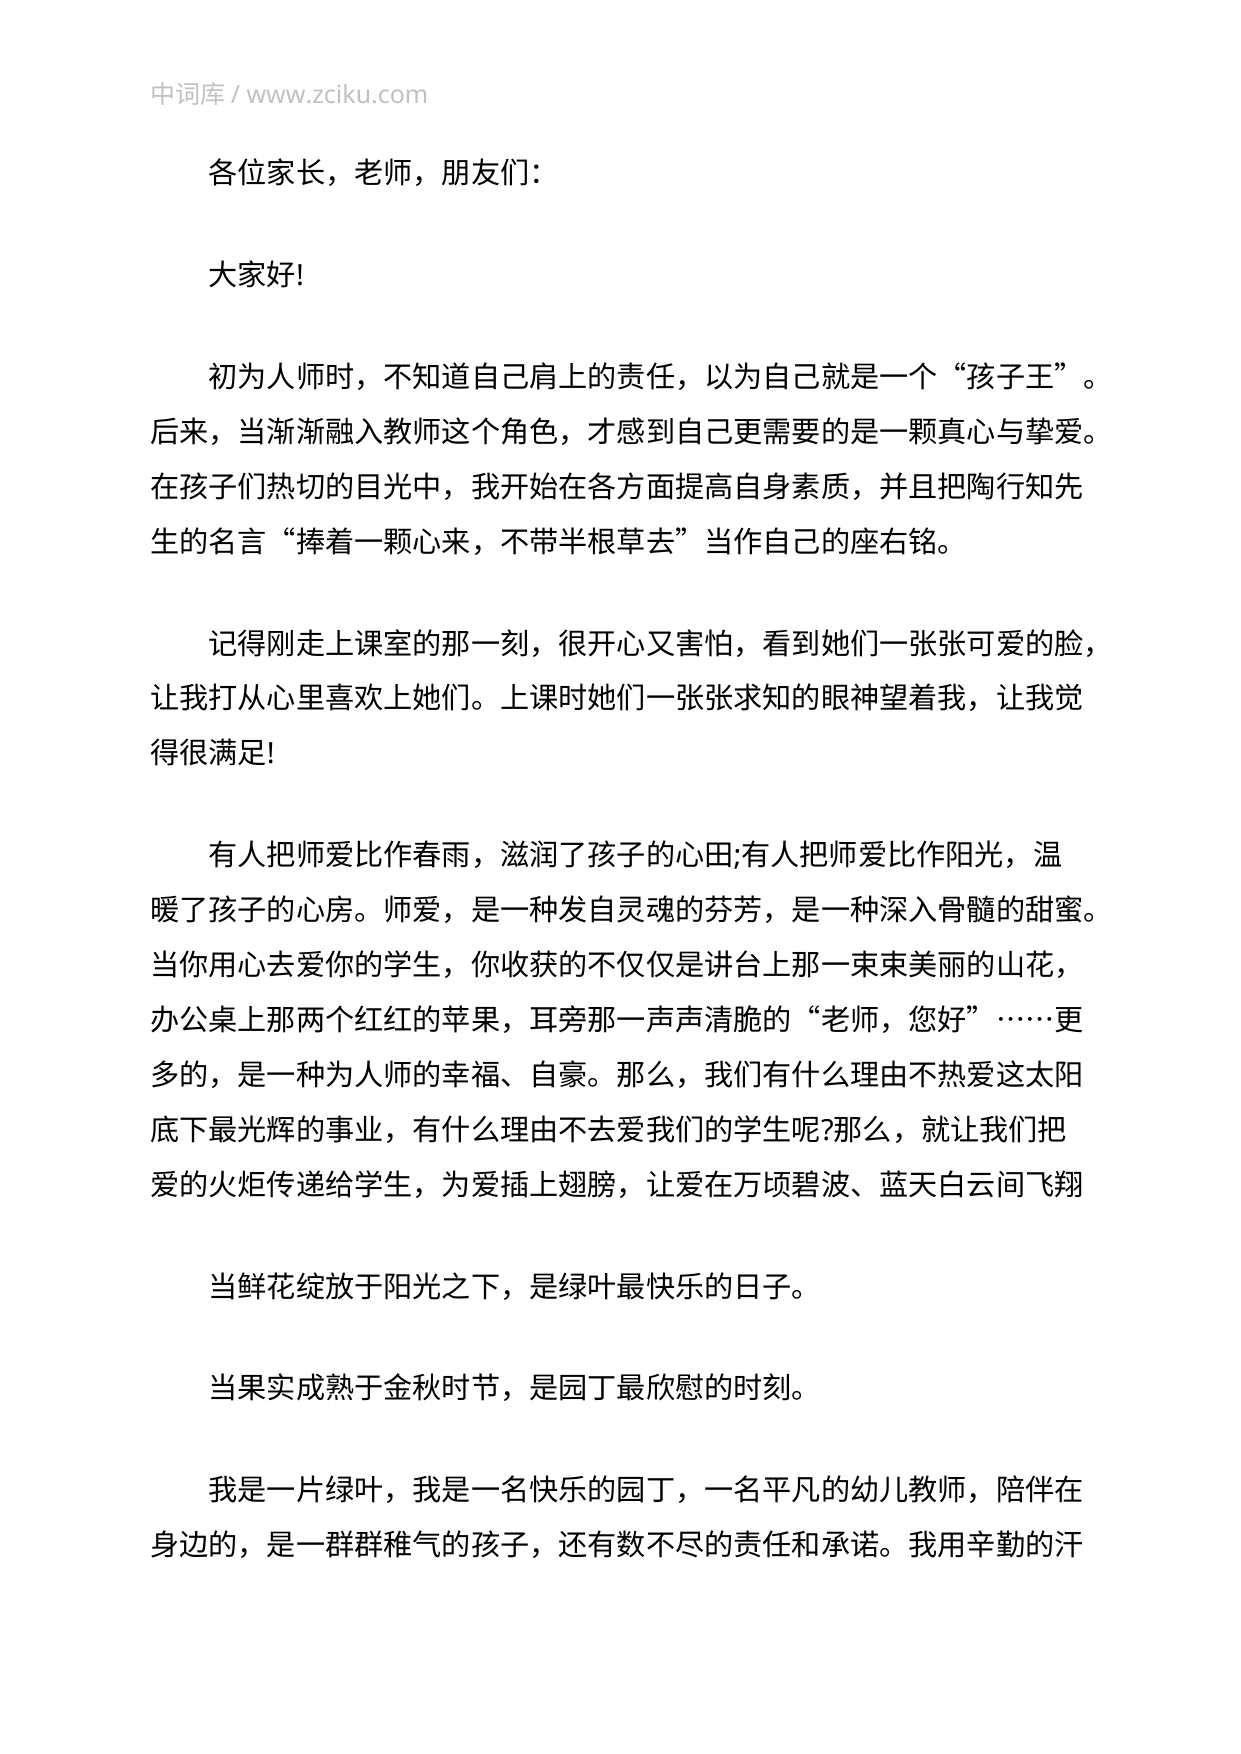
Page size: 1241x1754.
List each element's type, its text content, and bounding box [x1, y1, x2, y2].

text 大家好! [150, 252, 1090, 294]
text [150, 1467, 1090, 1564]
text 各位家长，老师，朋友们： [150, 150, 1090, 192]
text 记得刚走上课室的那一刻，很开心又害怕，看到她们一张张可爱的脸，让我打从心里喜欢上她们。上课时她们一张张求知的眼神望着我，让我觉得很满足! [150, 620, 1090, 772]
text 有人把师爱比作春雨，滋润了孩子的心田;有人把师爱比作阳光，温暖了孩子的心房。师爱，是一种发自灵魂的芬芳，是一种深入骨髓的甜蜜。当你用心去爱你的学生，你收获的不仅仅是讲台上那一束束美丽的山花，办公桌上那两个红红的苹果，耳旁那一声声清脆的“老师，您好”……更多的，是一种为人师的幸福、自豪。那么，我们有什么理由不热爱这太阳底下最光辉的事业，有什么理由不去爱我们的学生呢?那么，就让我们把爱的火炬传递给学生，为爱插上翅膀，让爱在万顷碧波、蓝天白云间飞翔 [150, 832, 1090, 1204]
text 初为人师时，不知道自己肩上的责任，以为自己就是一个“孩子王”。后来，当渐渐融入教师这个角色，才感到自己更需要的是一颗真心与挚爱。在孩子们热切的目光中，我开始在各方面提高自身素质，并且把陶行知先生的名言“捧着一颗心来，不带半根草去”当作自己的座右铭。 [150, 354, 1090, 561]
text 当鲜花绽放于阳光之下，是绿叶最快乐的日子。 [150, 1263, 1090, 1306]
text 当果实成熟于金秋时节，是园丁最欣慰的时刻。 [150, 1365, 1090, 1407]
